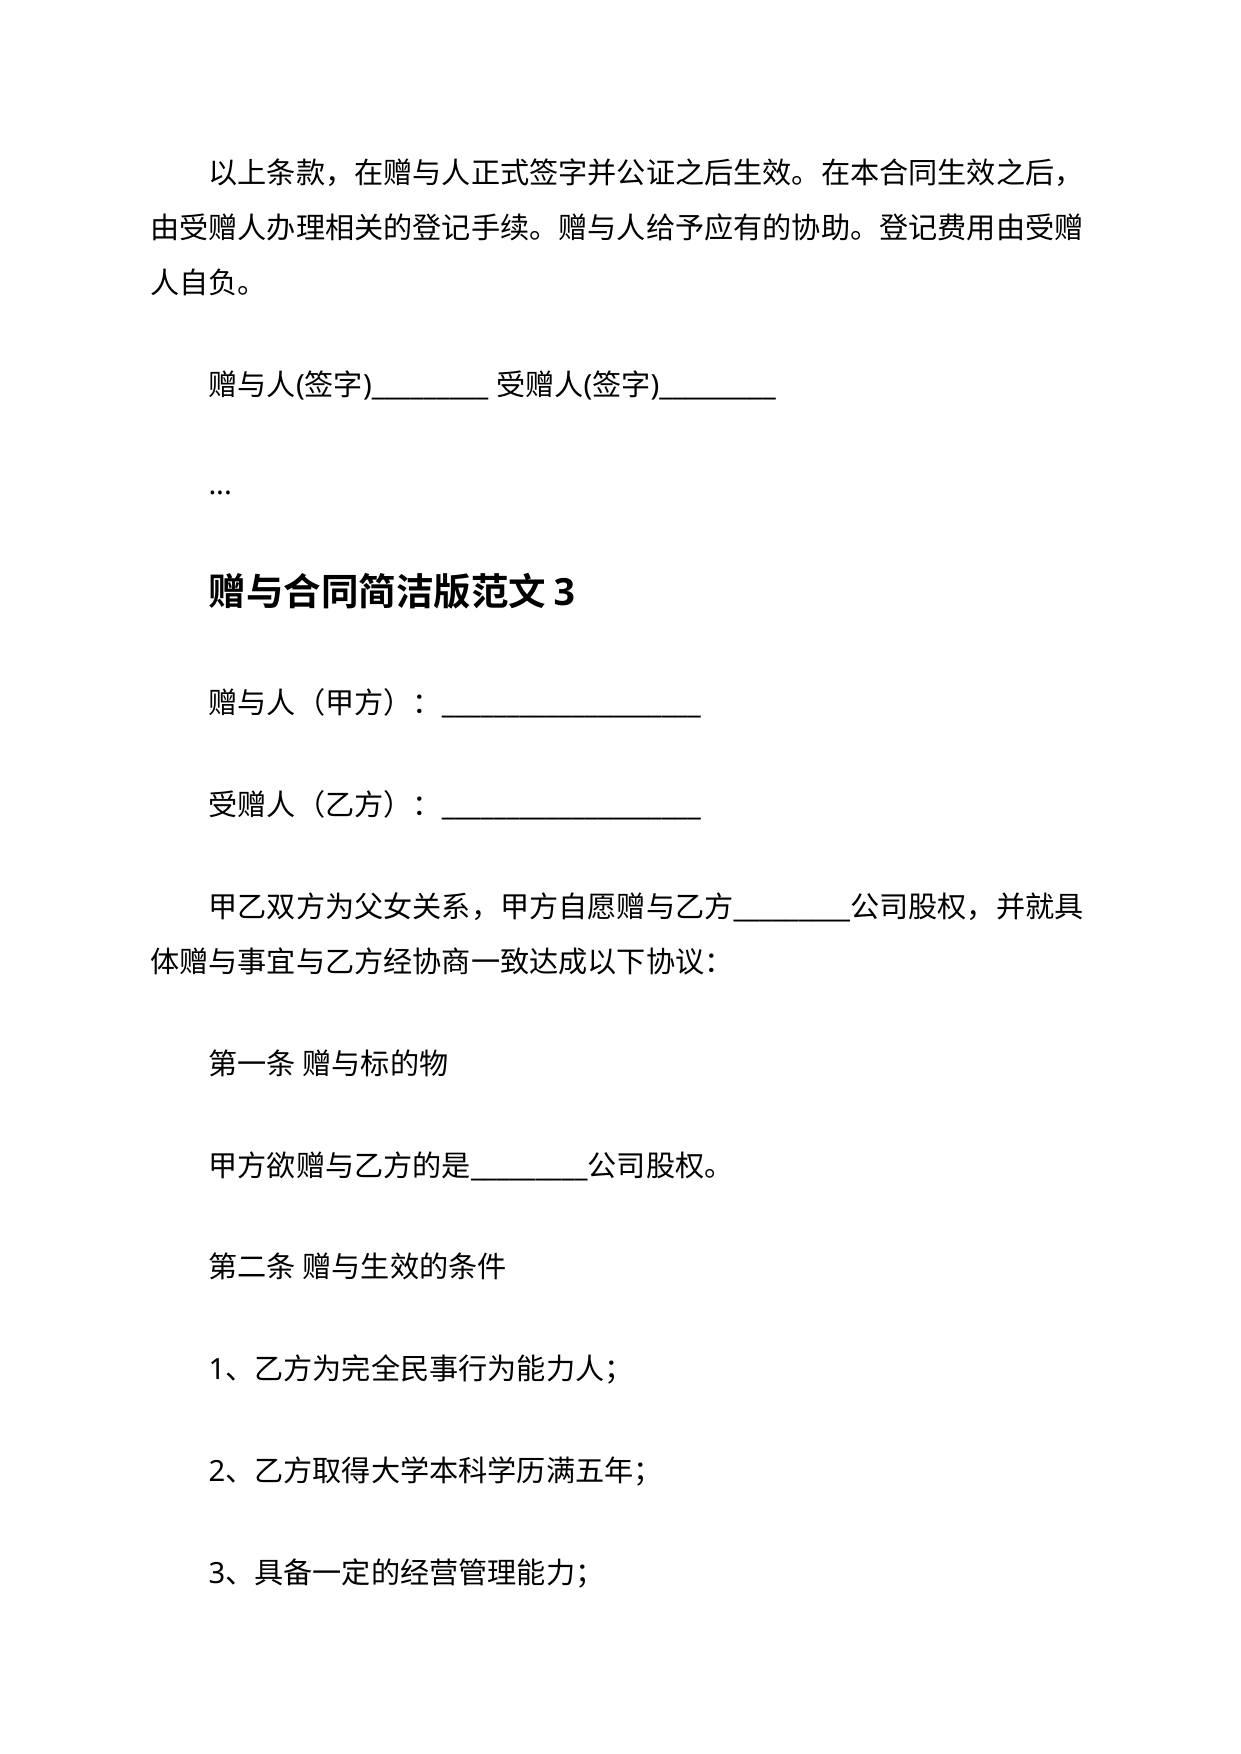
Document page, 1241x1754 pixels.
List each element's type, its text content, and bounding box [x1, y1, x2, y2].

text 甲方欲赠与乙方的是_________公司股权。 [150, 1142, 1090, 1184]
text 赠与人（甲方）：____________________ [150, 679, 1090, 722]
text 第二条 赠与生效的条件 [150, 1244, 1090, 1286]
text 赠与人(签字)_________ 受赠人(签字)_________ [150, 362, 1090, 404]
text 以上条款，在赠与人正式签字并公证之后生效。在本合同生效之后，由受赠人办理相关的登记手续。赠与人给予应有的协助。登记费用由受赠人自负。 [150, 150, 1090, 302]
text 赠与合同简洁版范文3 [150, 562, 1090, 616]
text 受赠人（乙方）：____________________ [150, 782, 1090, 824]
text 第一条 赠与标的物 [150, 1040, 1090, 1083]
text 3、具备一定的经营管理能力； [150, 1550, 1090, 1592]
text ... [150, 463, 1090, 503]
text 甲乙双方为父女关系，甲方自愿赠与乙方_________公司股权，并就具体赠与事宜与乙方经协商一致达成以下协议： [150, 883, 1090, 981]
text 1、乙方为完全民事行为能力人； [150, 1346, 1090, 1388]
text 2、乙方取得大学本科学历满五年； [150, 1448, 1090, 1490]
